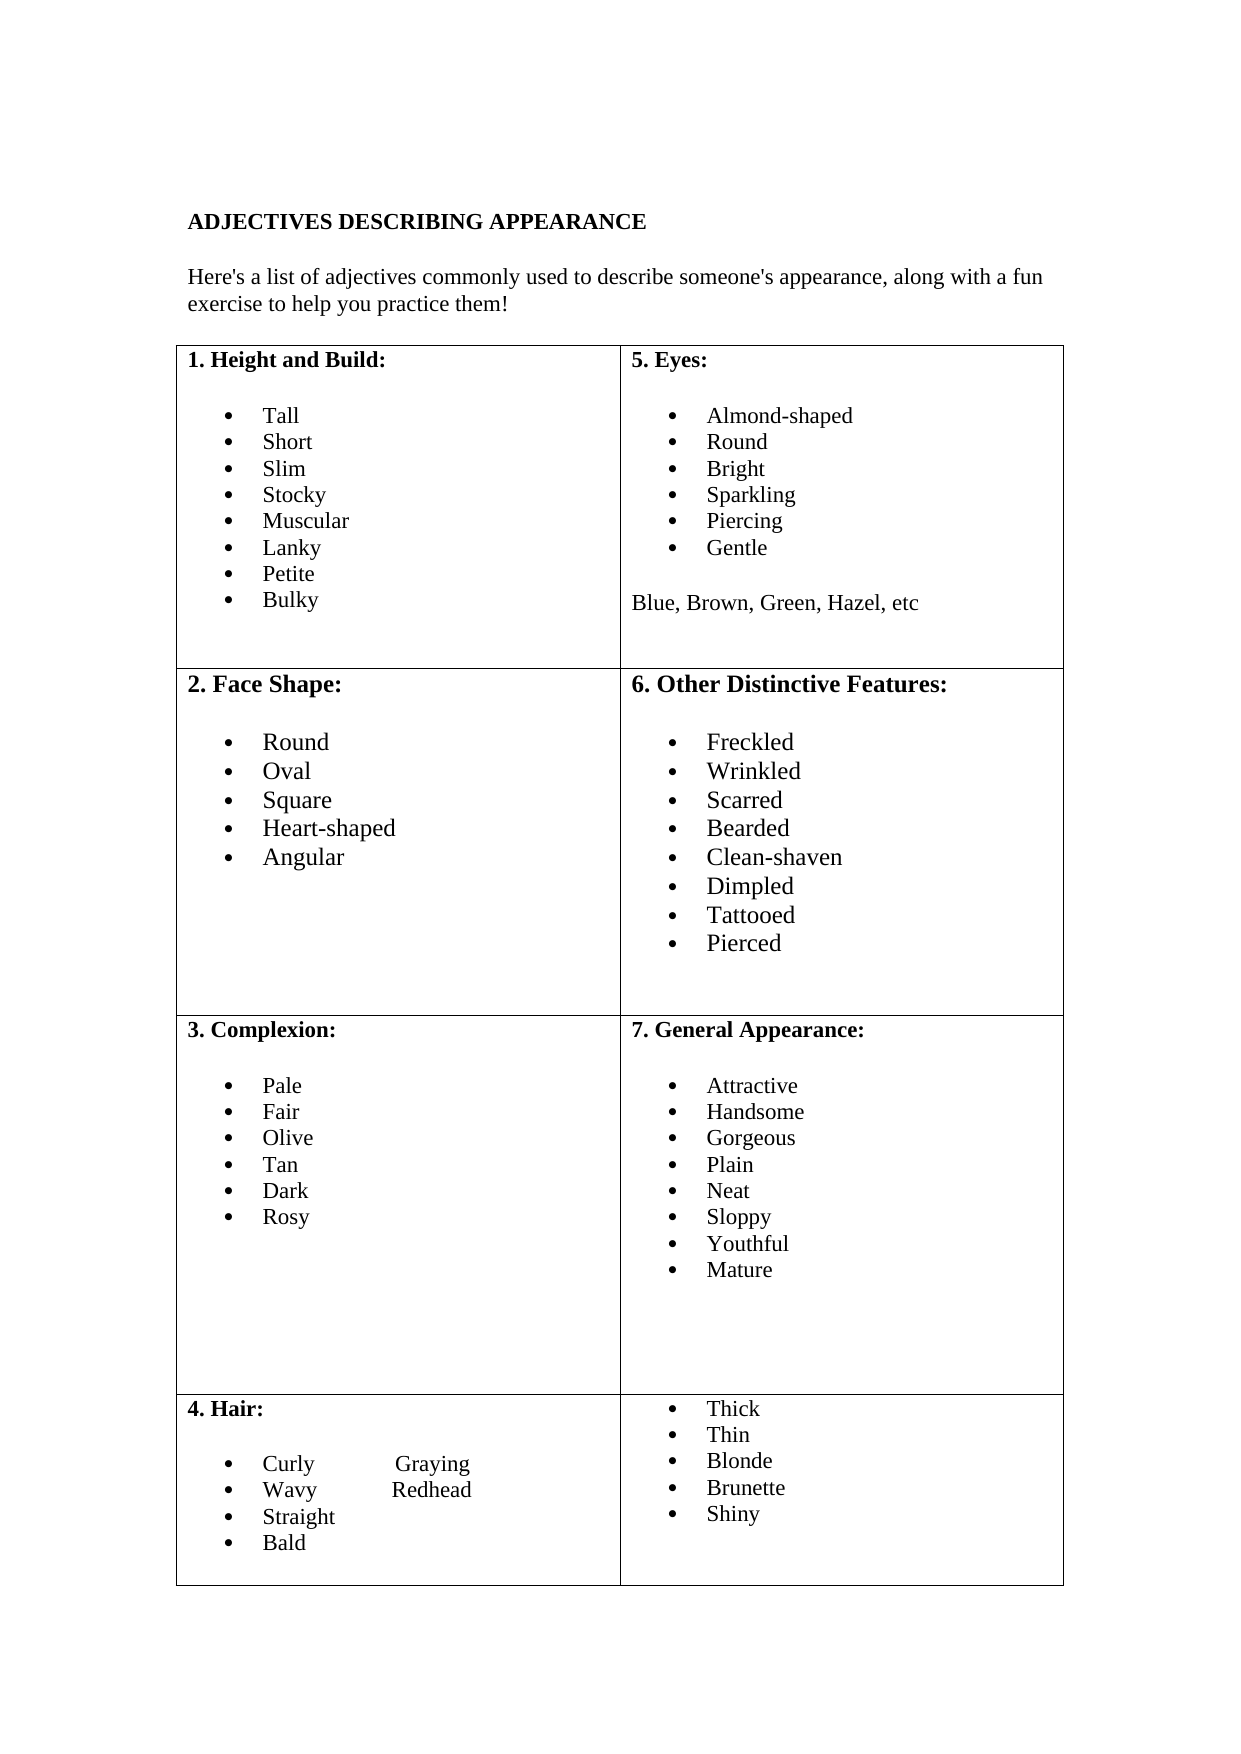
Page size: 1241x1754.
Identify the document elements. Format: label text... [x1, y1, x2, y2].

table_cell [621, 1395, 1063, 1585]
text Here's a list of adjectives commonly used to describe someone's appearance, along with a fun exercise to help you practice them! [187, 263, 1053, 316]
table_cell 6. Other Distinctive Features: Freckled Wrinkled Scarred Bearded Clean-shaven Dimpled Tattooed Pierced [621, 669, 1063, 1015]
table_header 5. Eyes: Almond-shaped Round Bright Sparkling Piercing Gentle Blue, Brown, Green, Hazel, etc [621, 346, 1063, 668]
text ADJECTIVES DESCRIBING APPEARANCE [187, 208, 1053, 234]
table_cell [177, 1395, 620, 1585]
table_cell 2. Face Shape: Round Oval Square Heart-shaped Angular [177, 669, 620, 1015]
table_cell 3. Complexion: Pale Fair Olive Tan Dark Rosy [177, 1016, 620, 1393]
table_header 1. Height and Build: Tall Short Slim Stocky Muscular Lanky Petite Bulky [177, 346, 620, 668]
table_cell 7. General Appearance: Attractive Handsome Gorgeous Plain Neat Sloppy Youthful Mature [621, 1016, 1063, 1393]
